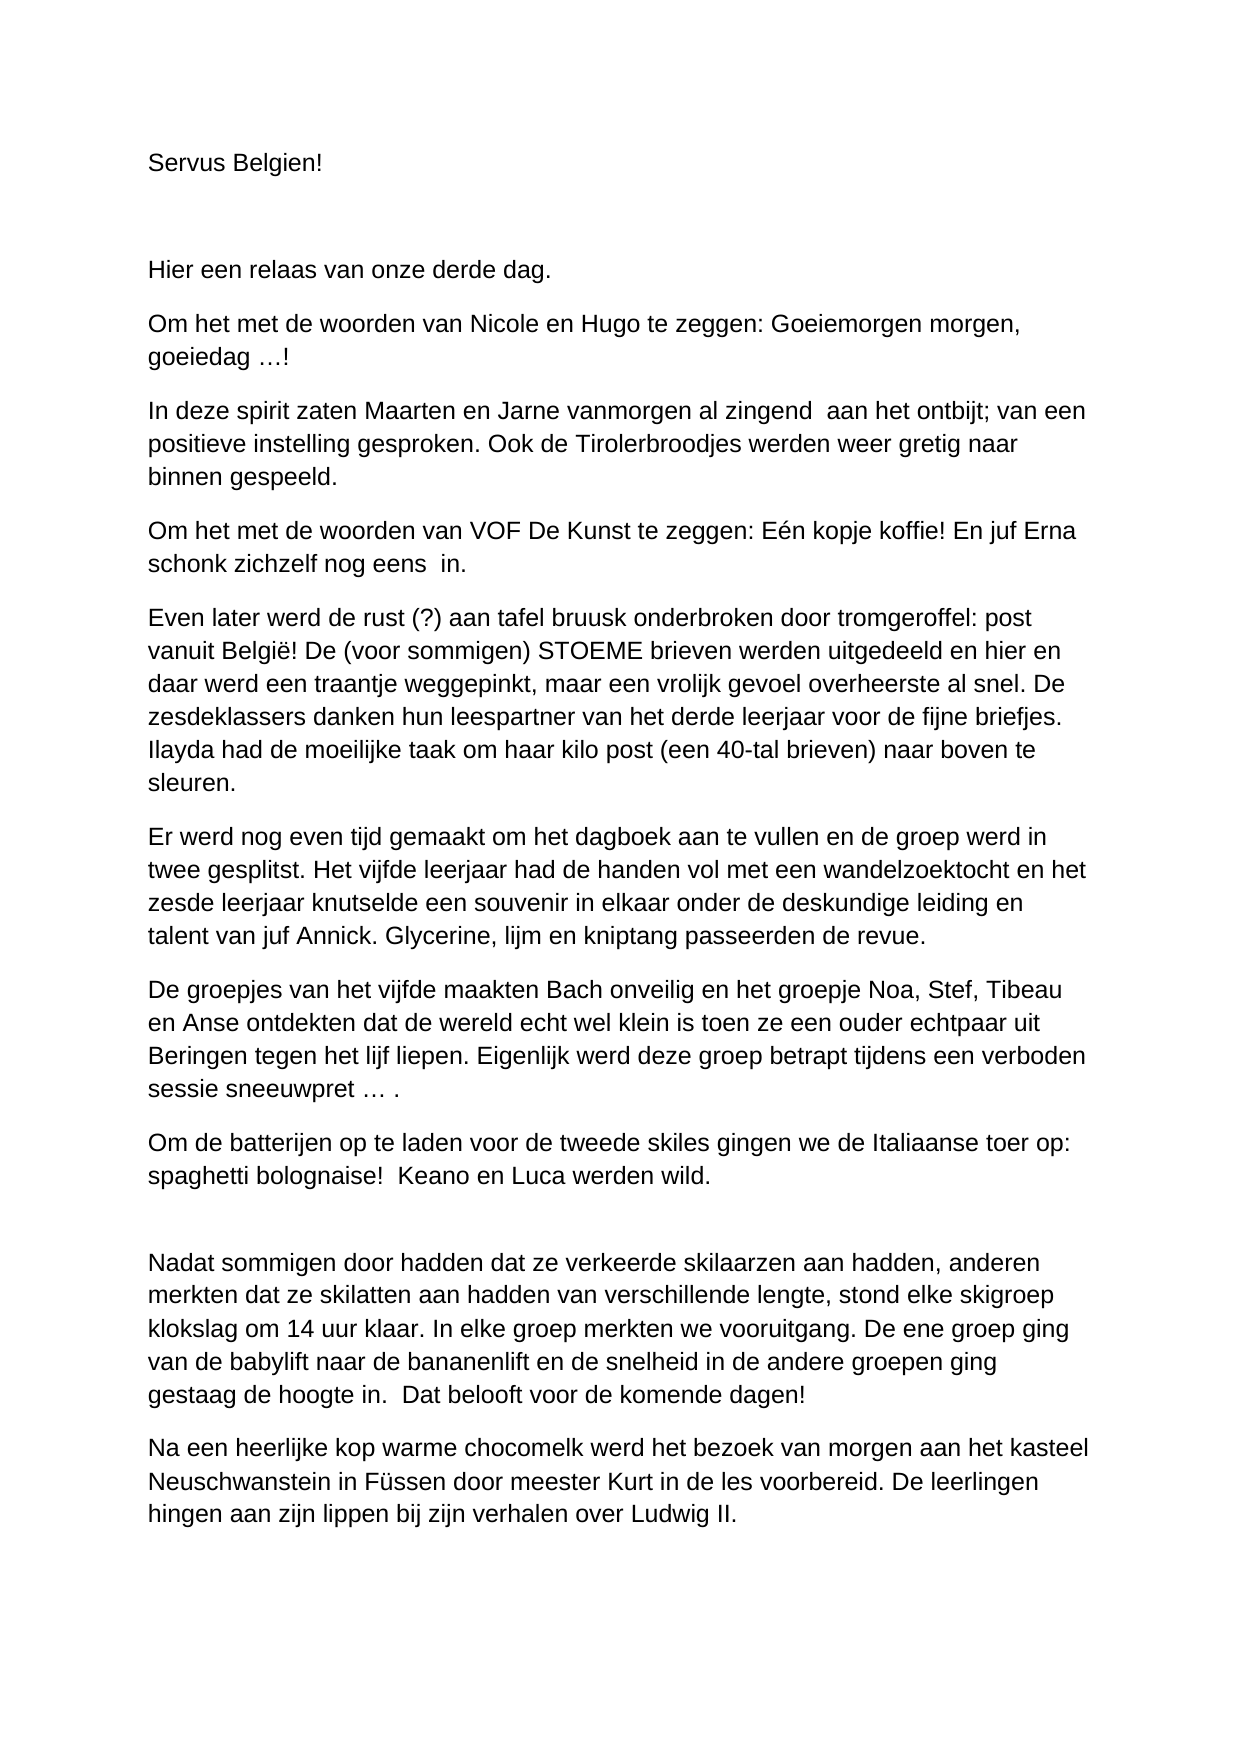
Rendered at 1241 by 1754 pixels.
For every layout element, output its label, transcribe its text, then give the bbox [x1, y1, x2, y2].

text Om de batterijen op te laden voor de tweede skiles gingen we de Italiaanse toer op: spaghetti bolognaise! Keano en Luca werden wild. [148, 1128, 1093, 1189]
text Nadat sommigen door hadden dat ze verkeerde skilaarzen aan hadden, anderen merkten dat ze skilatten aan hadden van verschillende lengte, stond elke skigroep klokslag om 14 uur klaar. In elke groep merkten we vooruitgang. De ene groep ging van de babylift naar de bananenlift en de snelheid in de andere groepen ging gestaag de hoogte in. Dat belooft voor de komende dagen! [148, 1214, 1093, 1408]
text Servus Belgien! [148, 148, 1093, 176]
text In deze spirit zaten Maarten en Jarne vanmorgen al zingend aan het ontbijt; van een positieve instelling gesproken. Ook de Tirolerbroodjes werden weer gretig naar binnen gespeeld. [148, 396, 1093, 491]
text Na een heerlijke kop warme chocomelk werd het bezoek van morgen aan het kasteel Neuschwanstein in Füssen door meester Kurt in de les voorbereid. De leerlingen hingen aan zijn lippen bij zijn verhalen over Ludwig II. [148, 1433, 1093, 1528]
text Even later werd de rust (?) aan tafel bruusk onderbroken door tromgeroffel: post vanuit België! De (voor sommigen) STOEME brieven werden uitgedeeld en hier en daar werd een traantje weggepinkt, maar een vrolijk gevoel overheerste al snel. De zesdeklassers danken hun leespartner van het derde leerjaar voor de fijne briefjes. Ilayda had de moeilijke taak om haar kilo post (een 40-tal brieven) naar boven te sleuren. [148, 603, 1093, 797]
text Hier een relaas van onze derde dag. [148, 255, 1093, 284]
text Om het met de woorden van Nicole en Hugo te zeggen: Goeiemorgen morgen, goeiedag …! [148, 309, 1093, 371]
text Om het met de woorden van VOF De Kunst te zeggen: Eén kopje koffie! En juf Erna schonk zichzelf nog eens in. [148, 516, 1093, 578]
text De groepjes van het vijfde maakten Bach onveilig en het groepje Noa, Stef, Tibeau en Anse ontdekten dat de wereld echt wel klein is toen ze een ouder echtpaar uit Beringen tegen het lijf liepen. Eigenlijk werd deze groep betrapt tijdens een verboden sessie sneeuwpret … . [148, 975, 1093, 1102]
text Er werd nog even tijd gemaakt om het dagboek aan te vullen en de groep werd in twee gesplitst. Het vijfde leerjaar had de handen vol met een wandelzoektocht en het zesde leerjaar knutselde een souvenir in elkaar onder de deskundige leiding en talent van juf Annick. Glycerine, lijm en kniptang passeerden de revue. [148, 822, 1093, 949]
